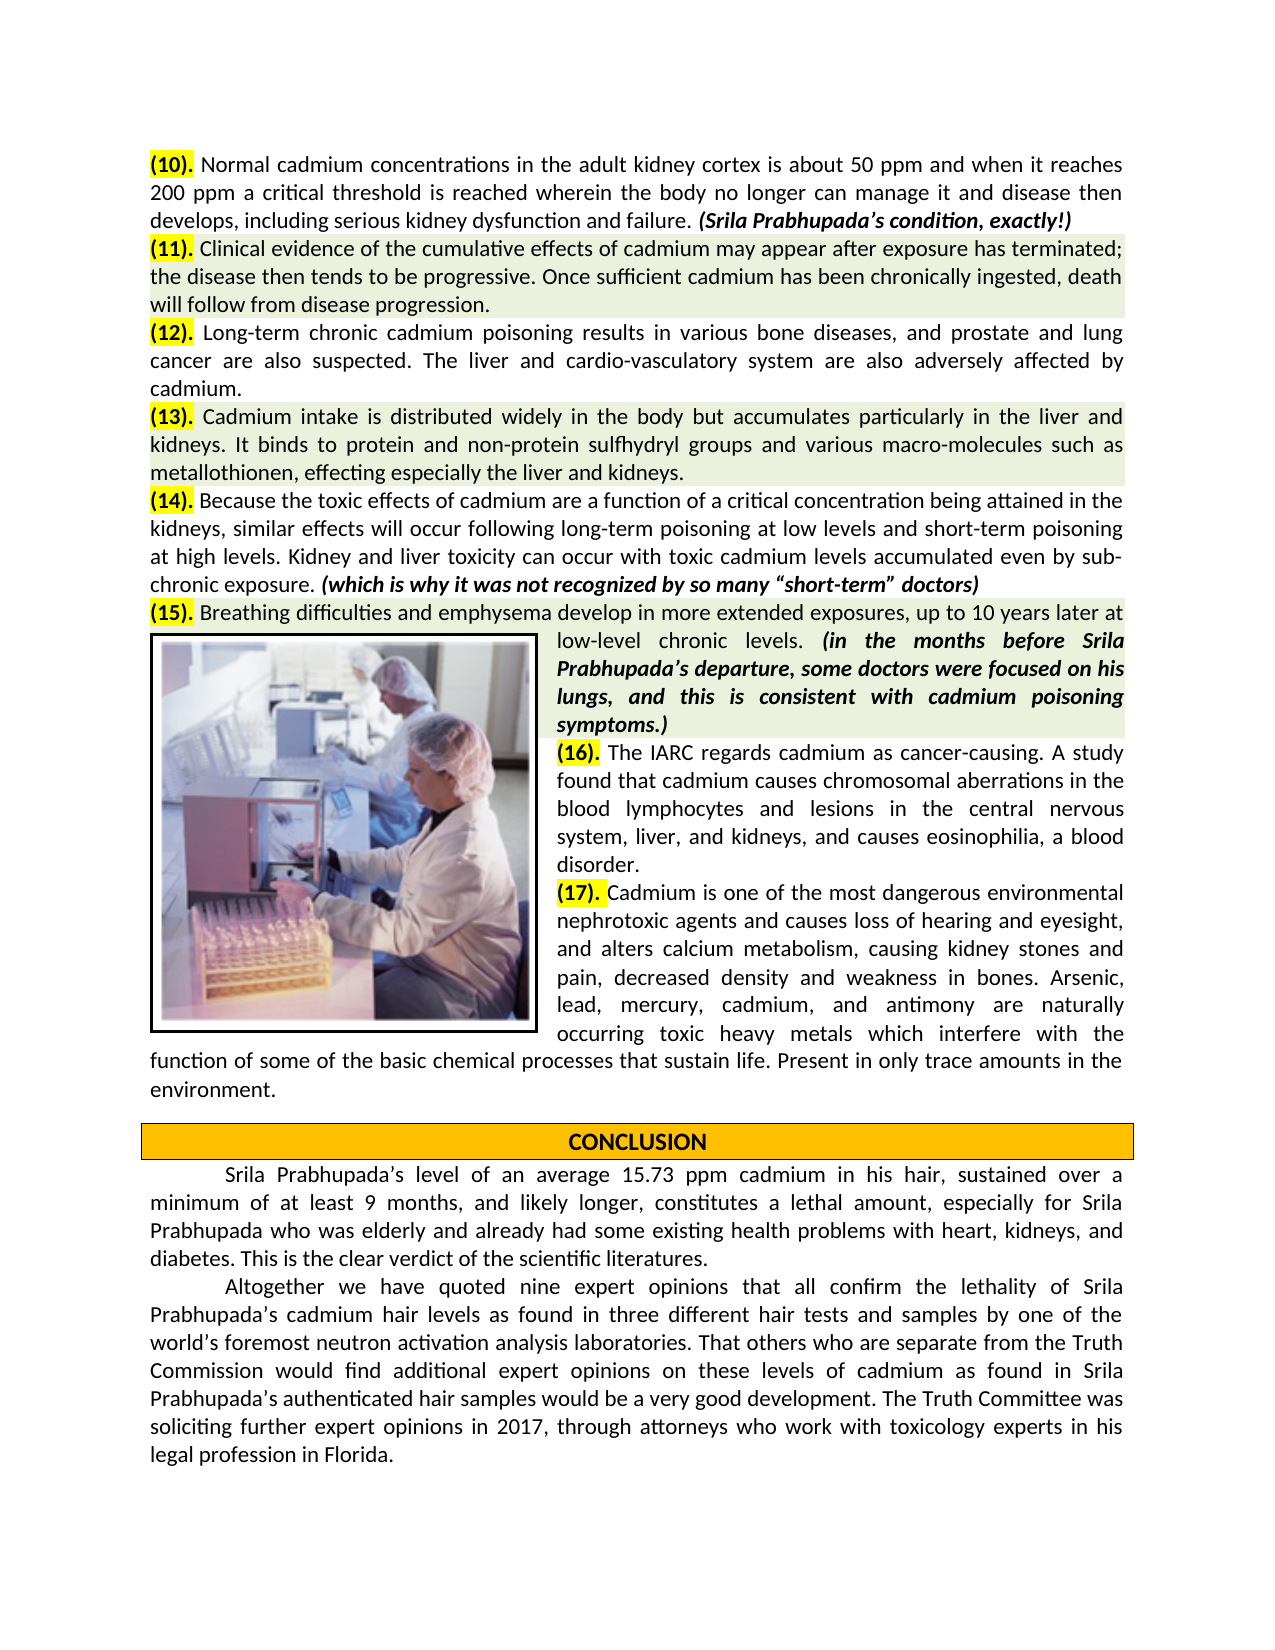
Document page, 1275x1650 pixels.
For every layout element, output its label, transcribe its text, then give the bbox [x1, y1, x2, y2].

list CONCLUSION [142, 1124, 1133, 1159]
list (11). Clinical evidence of the cumulative effects of cadmium may appear after exposure has terminated; the disease then tends to be progressive. Once sufficient cadmium has been chronically ingested, death will follow from disease progression. [150, 234, 1125, 318]
list (17). Cadmium is one of the most dangerous environmental nephrotoxic agents and causes loss of hearing and eyesight, and alters calcium metabolism, causing kidney stones and pain, decreased density and weakness in bones. Arsenic, lead, mercury, cadmium, and antimony are naturally occurring toxic heavy metals which interfere with the function of some of the basic chemical processes that sustain life. Present in only trace amounts in the environment. [150, 878, 1125, 1103]
picture [153, 636, 535, 1030]
list (13). Cadmium intake is distributed widely in the body but accumulates particularly in the liver and kidneys. It binds to protein and non-protein sulfhydryl groups and various macro-molecules such as metallothionen, effecting especially the liver and kidneys. [150, 402, 1125, 486]
list (15). Breathing difficulties and emphysema develop in more extended exposures, up to 10 years later at low-level chronic levels. (in the months before Srila Prabhupada’s departure, some doctors were focused on his lungs, and this is consistent with cadmium poisoning symptoms.) [150, 598, 1125, 738]
list Srila Prabhupada’s level of an average 15.73 ppm cadmium in his hair, sustained over a minimum of at least 9 months, and likely longer, constitutes a lethal amount, especially for Srila Prabhupada who was elderly and already had some existing health problems with heart, kidneys, and diabetes. This is the clear verdict of the scientific literatures. [150, 1160, 1125, 1272]
list (10). Normal cadmium concentrations in the adult kidney cortex is about 50 ppm and when it reaches 200 ppm a critical threshold is reached wherein the body no longer can manage it and disease then develops, including serious kidney dysfunction and failure. (Srila Prabhupada’s condition, exactly!) [150, 150, 1125, 234]
list (14). Because the toxic effects of cadmium are a function of a critical concentration being attained in the kidneys, similar effects will occur following long-term poisoning at low levels and short-term poisoning at high levels. Kidney and liver toxicity can occur with toxic cadmium levels accumulated even by sub-chronic exposure. (which is why it was not recognized by so many “short-term” doctors) [150, 486, 1125, 598]
list (16). The IARC regards cadmium as cancer-causing. A study found that cadmium causes chromosomal aberrations in the blood lymphocytes and lesions in the central nervous system, liver, and kidneys, and causes eosinophilia, a blood disorder. [538, 738, 1125, 878]
list Altogether we have quoted nine expert opinions that all confirm the lethality of Srila Prabhupada’s cadmium hair levels as found in three different hair tests and samples by one of the world’s foremost neutron activation analysis laboratories. That others who are separate from the Truth Commission would find additional expert opinions on these levels of cadmium as found in Srila Prabhupada’s authenticated hair samples would be a very good development. The Truth Committee was soliciting further expert opinions in 2017, through attorneys who work with toxicology experts in his legal profession in Florida. [150, 1272, 1125, 1468]
list (12). Long-term chronic cadmium poisoning results in various bone diseases, and prostate and lung cancer are also suspected. The liver and cardio-vasculatory system are also adversely affected by cadmium. [150, 318, 1125, 402]
